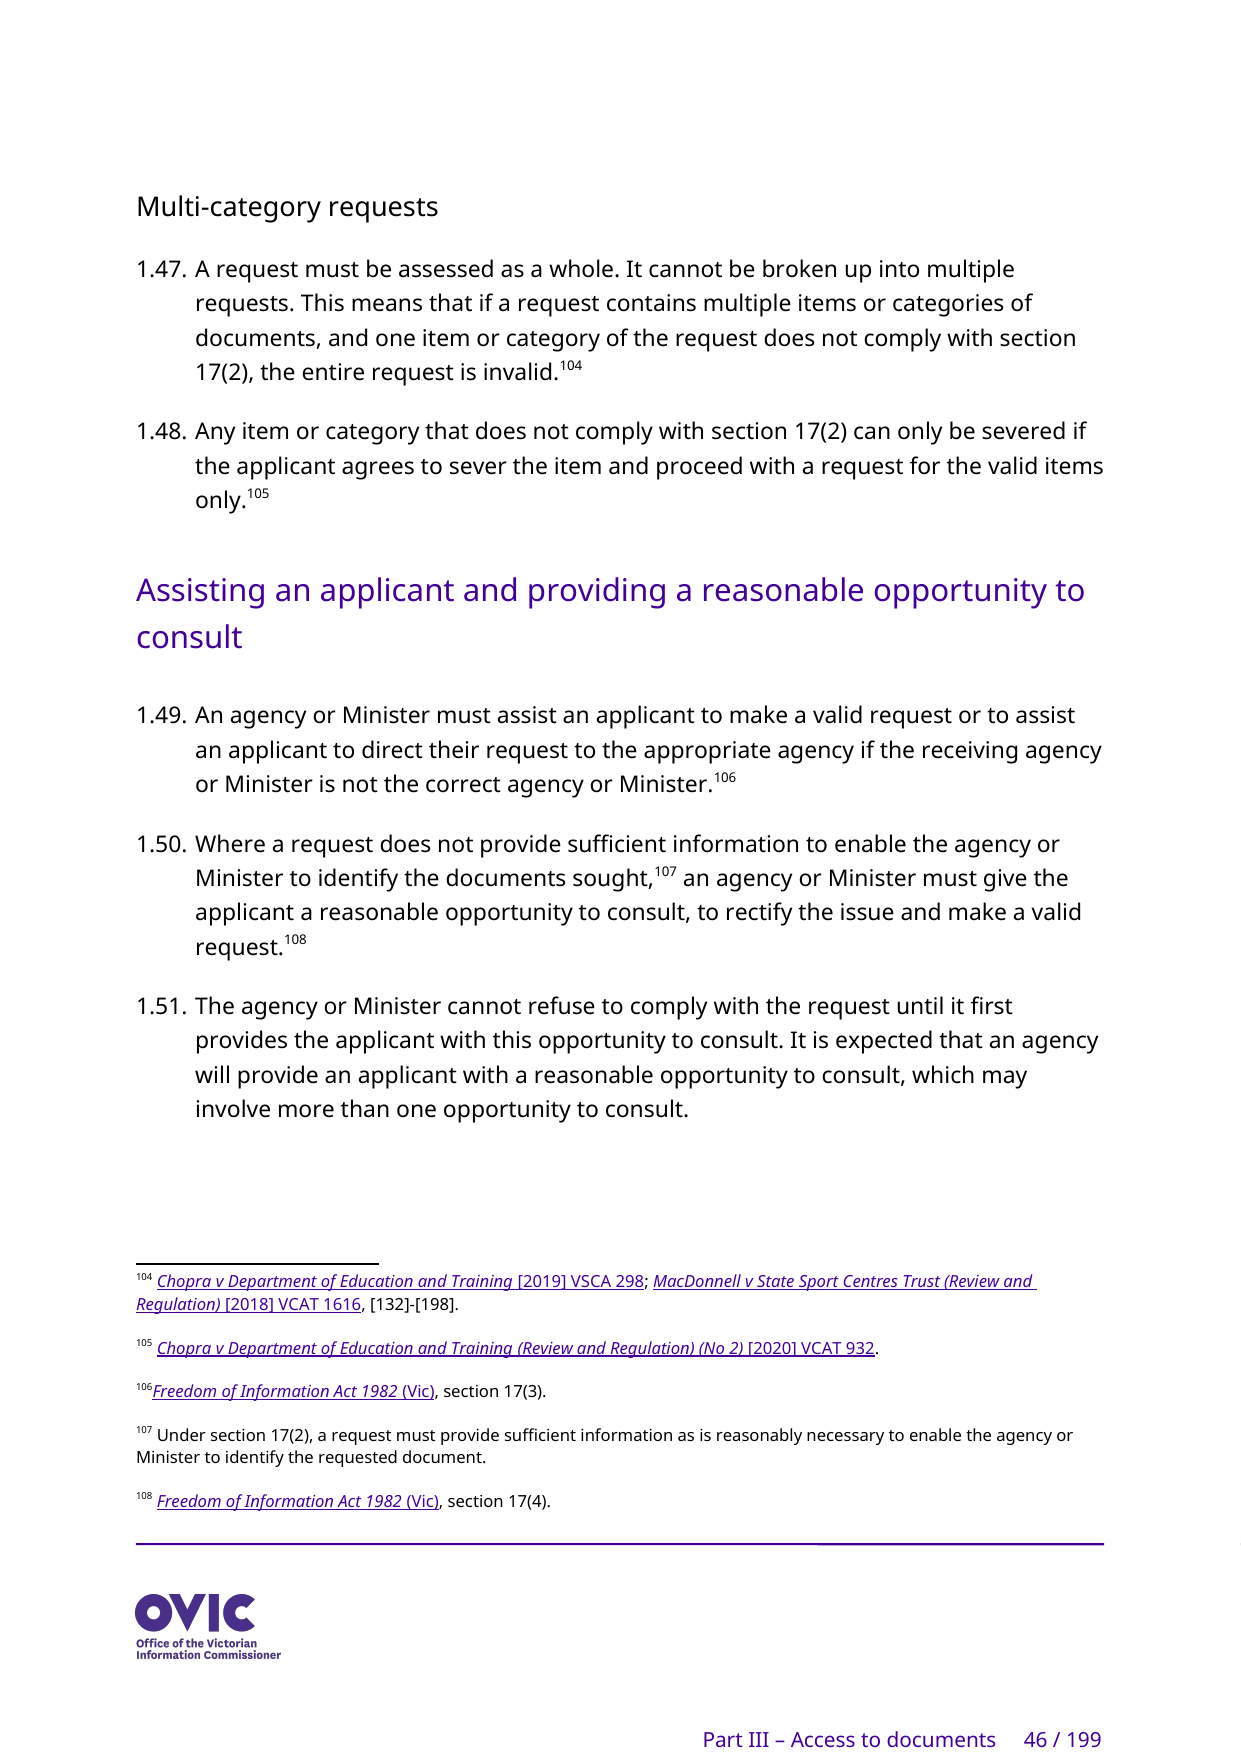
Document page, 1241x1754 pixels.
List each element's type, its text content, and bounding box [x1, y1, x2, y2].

list An agency or Minister must assist an applicant to make a valid request or to assist an applicant to direct their request to the appropriate agency if the receiving agency or Minister is not the correct agency or Minister. [136, 699, 1104, 799]
list A request must be assessed as a whole. It cannot be broken up into multiple requests. This means that if a request contains multiple items or categories of documents, and one item or category of the request does not comply with section 17(2), the entire request is invalid. [136, 253, 1104, 387]
subtitle Assisting an applicant and providing a reasonable opportunity to consult [136, 568, 1104, 658]
list Where a request does not provide sufficient information to enable the agency or Minister to identify the documents sought, an agency or Minister must give the applicant a reasonable opportunity to consult, to rectify the issue and make a valid request. [136, 828, 1104, 962]
subtitle Multi-category requests [136, 187, 1104, 224]
list The agency or Minister cannot refuse to comply with the request until it first provides the applicant with this opportunity to consult. It is expected that an agency will provide an applicant with a reasonable opportunity to consult, which may involve more than one opportunity to consult. [136, 990, 1104, 1124]
list Any item or category that does not comply with section 17(2) can only be severed if the applicant agrees to sever the item and proceed with a request for the valid items only. [136, 415, 1104, 515]
picture [135, 1594, 281, 1659]
